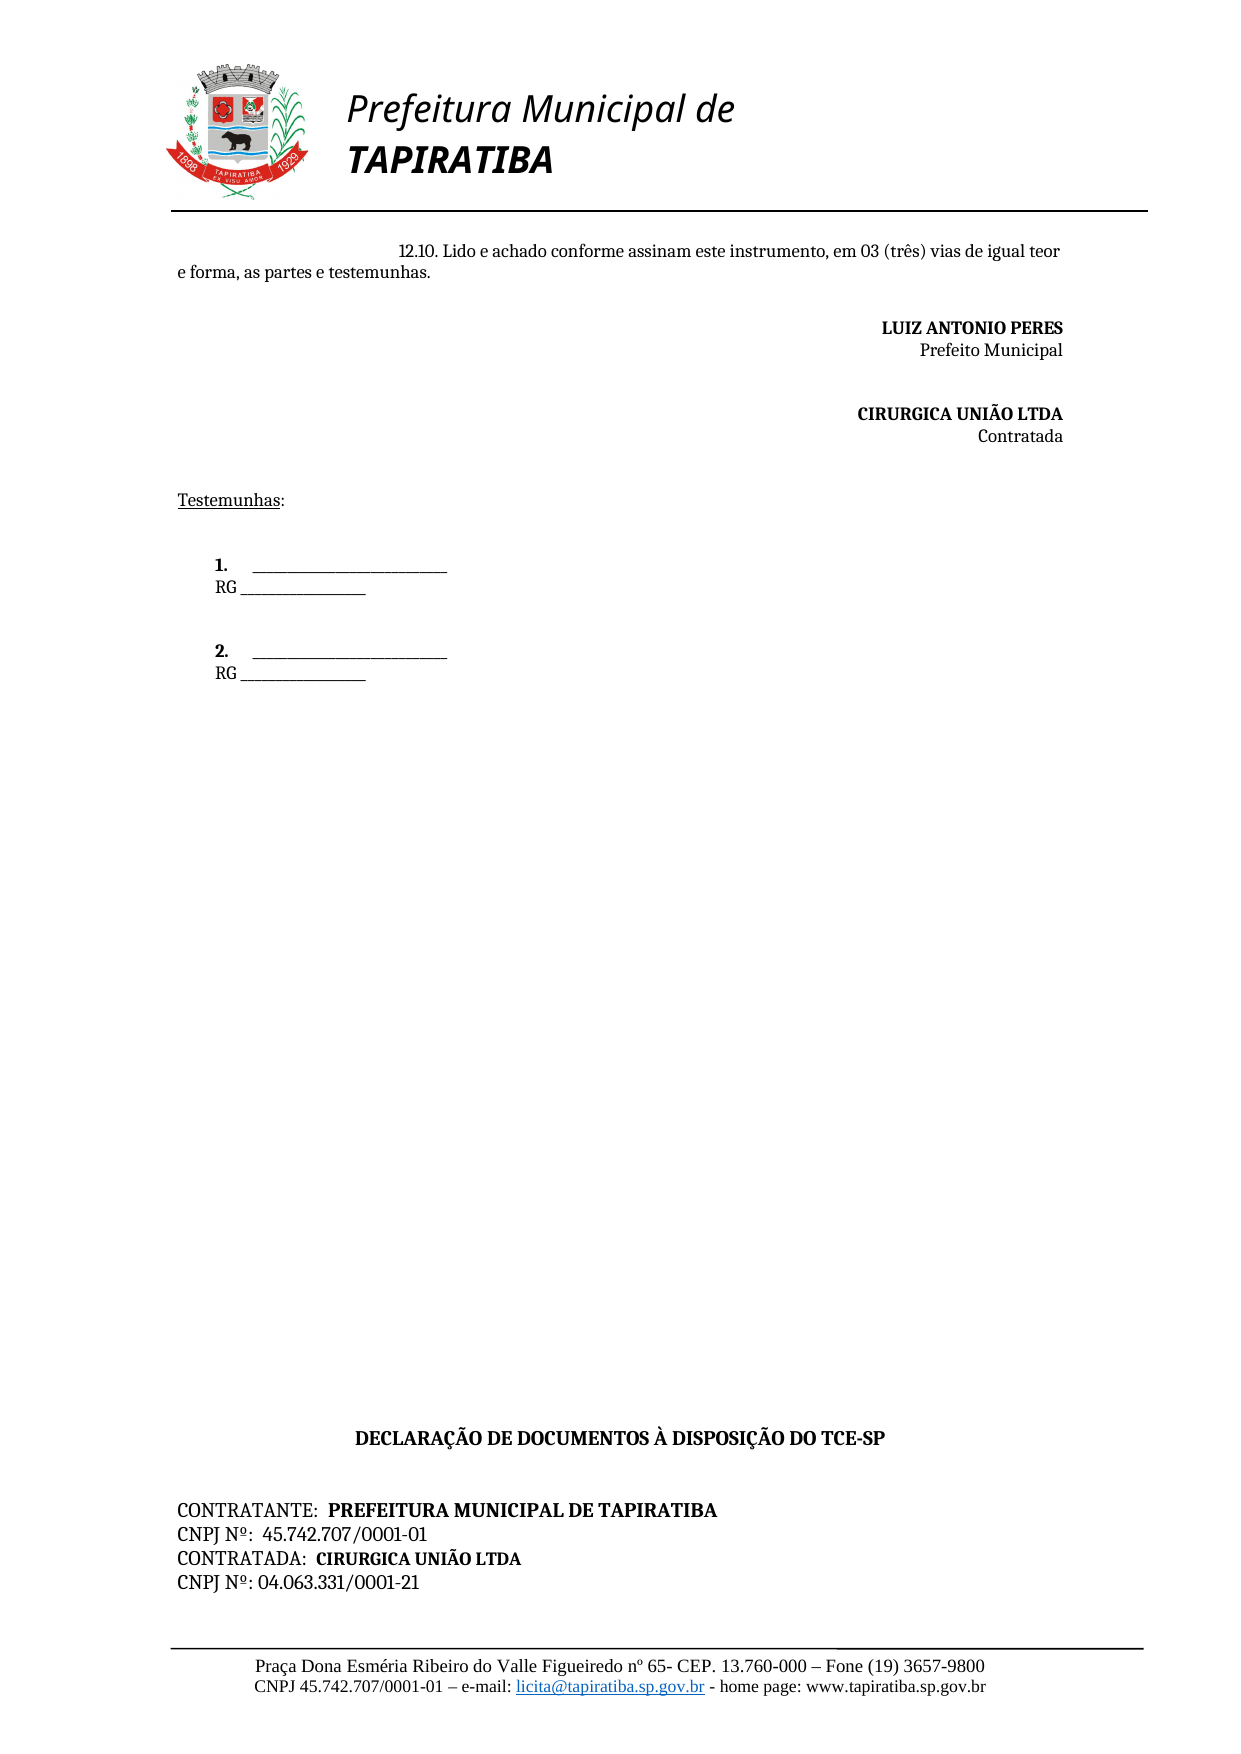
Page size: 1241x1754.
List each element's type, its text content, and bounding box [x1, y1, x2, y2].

picture [165, 64, 309, 200]
text Prefeito Municipal [177, 339, 1063, 361]
text RG __________________ [215, 576, 1063, 598]
text CIRURGICA UNIÃO LTDA [177, 404, 1063, 425]
text CNPJ Nº: 04.063.331/0001-21 [177, 1571, 1063, 1594]
text 12.10. Lido e achado conforme assinam este instrumento, em 03 (três) vias de igual teor e forma, as partes e testemunhas. [177, 240, 1063, 283]
text CONTRATADA: CIRURGICA UNIÃO LTDA [177, 1547, 1063, 1571]
text CNPJ Nº: 45.742.707/0001-01 [177, 1523, 1063, 1547]
text DECLARAÇÃO DE DOCUMENTOS À DISPOSIÇÃO DO TCE-SP [177, 1427, 1063, 1451]
text Contratada [177, 425, 1063, 447]
text Testemunhas: [177, 490, 1063, 512]
list ____________________________ [215, 641, 1063, 662]
text RG __________________ [177, 662, 1063, 684]
text CONTRATANTE: PREFEITURA MUNICIPAL DE TAPIRATIBA [177, 1499, 1063, 1523]
text LUIZ ANTONIO PERES [177, 317, 1063, 339]
list ____________________________ [215, 555, 1063, 576]
